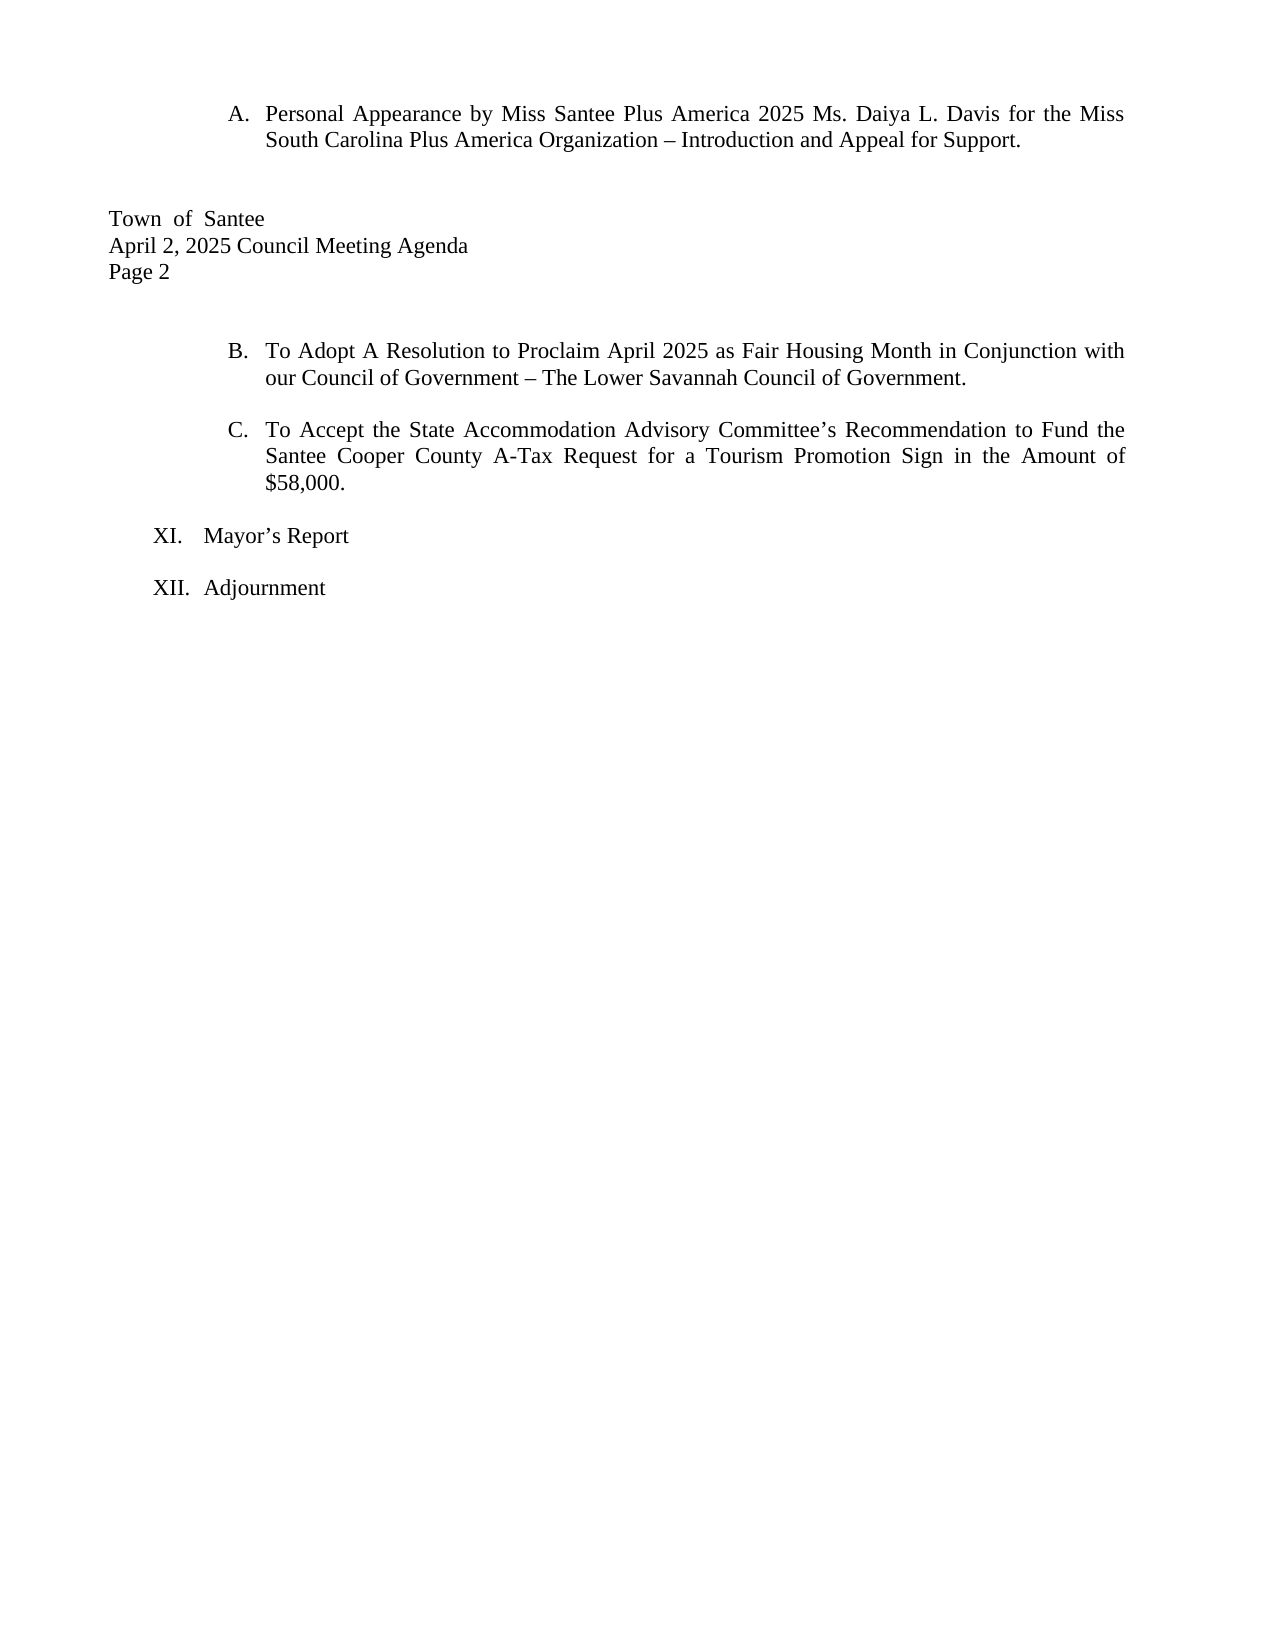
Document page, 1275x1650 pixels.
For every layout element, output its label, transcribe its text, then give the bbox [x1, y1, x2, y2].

list Mayor’s Report [153, 522, 1126, 548]
list To Adopt A Resolution to Proclaim April 2025 as Fair Housing Month in Conjunction with our Council of Government – The Lower Savannah Council of Government. [228, 337, 1126, 390]
list Personal Appearance by Miss Santee Plus America 2025 Ms. Daiya L. Davis for the Miss South Carolina Plus America Organization – Introduction and Appeal for Support. [228, 100, 1126, 153]
text April 2, 2025 Council Meeting Agenda [108, 232, 1167, 258]
list To Accept the State Accommodation Advisory Committee’s Recommendation to Fund the Santee Cooper County A-Tax Request for a Tourism Promotion Sign in the Amount of $58,000. [228, 416, 1126, 495]
text Town of Santee [108, 205, 1167, 232]
list Adjournment [153, 574, 1126, 601]
text Page 2 [108, 258, 1167, 284]
